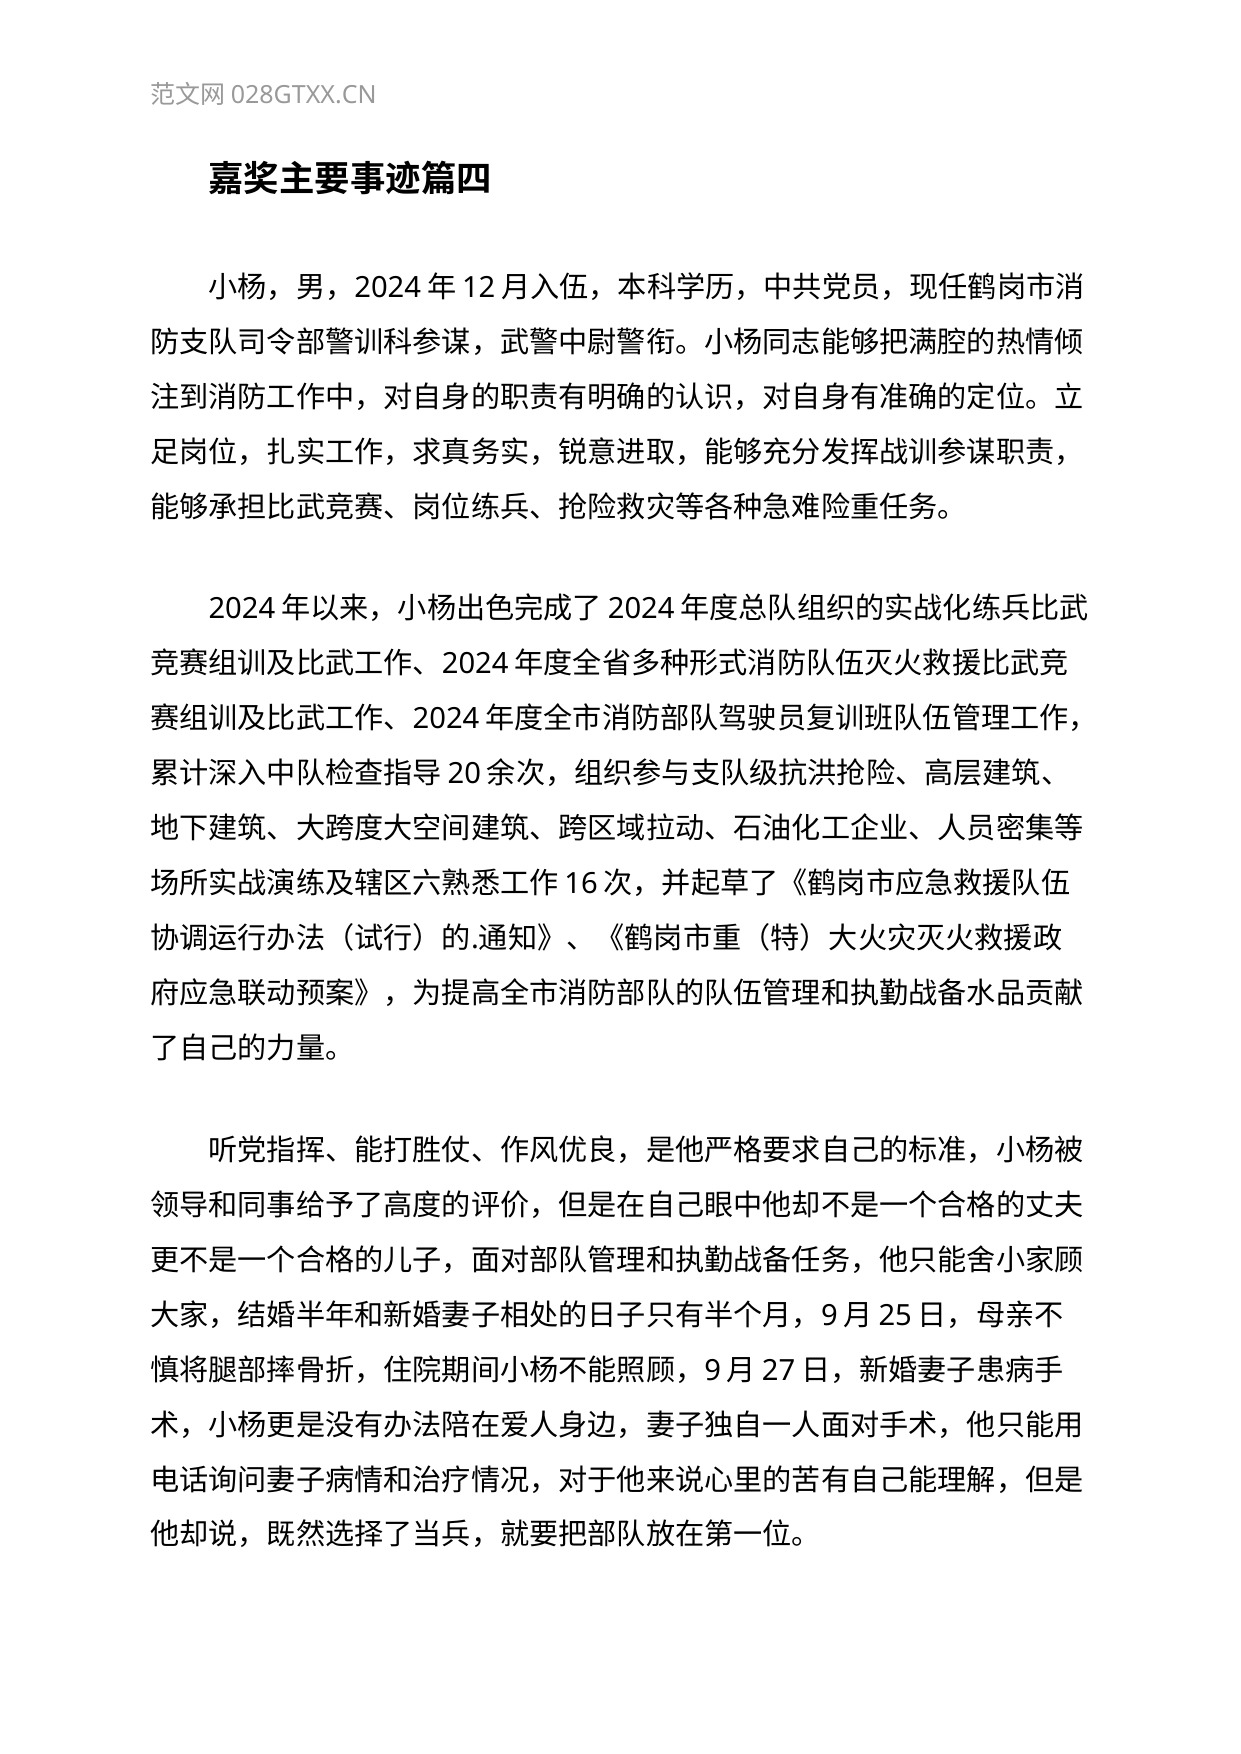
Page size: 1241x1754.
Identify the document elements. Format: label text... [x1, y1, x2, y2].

text 小杨，男，2024年12月入伍，本科学历，中共党员，现任鹤岗市消防支队司令部警训科参谋，武警中尉警衔。小杨同志能够把满腔的热情倾注到消防工作中，对自身的职责有明确的认识，对自身有准确的定位。立足岗位，扎实工作，求真务实，锐意进取，能够充分发挥战训参谋职责，能够承担比武竞赛、岗位练兵、抢险救灾等各种急难险重任务。 [150, 263, 1090, 525]
text 嘉奖主要事迹篇四 [150, 150, 1090, 201]
text 听党指挥、能打胜仗、作风优良，是他严格要求自己的标准，小杨被领导和同事给予了高度的评价，但是在自己眼中他却不是一个合格的丈夫更不是一个合格的儿子，面对部队管理和执勤战备任务，他只能舍小家顾大家，结婚半年和新婚妻子相处的日子只有半个月，9月25日，母亲不慎将腿部摔骨折，住院期间小杨不能照顾，9月27日，新婚妻子患病手术，小杨更是没有办法陪在爱人身边，妻子独自一人面对手术，他只能用电话询问妻子病情和治疗情况，对于他来说心里的苦有自己能理解，但是他却说，既然选择了当兵，就要把部队放在第一位。 [150, 1126, 1090, 1553]
text 2024年以来，小杨出色完成了2024年度总队组织的实战化练兵比武竞赛组训及比武工作、2024年度全省多种形式消防队伍灭火救援比武竞赛组训及比武工作、2024年度全市消防部队驾驶员复训班队伍管理工作，累计深入中队检查指导20余次，组织参与支队级抗洪抢险、高层建筑、地下建筑、大跨度大空间建筑、跨区域拉动、石油化工企业、人员密集等场所实战演练及辖区六熟悉工作16次，并起草了《鹤岗市应急救援队伍协调运行办法（试行）的.通知》、《鹤岗市重（特）大火灾灭火救援政府应急联动预案》，为提高全市消防部队的队伍管理和执勤战备水品贡献了自己的力量。 [150, 585, 1090, 1067]
